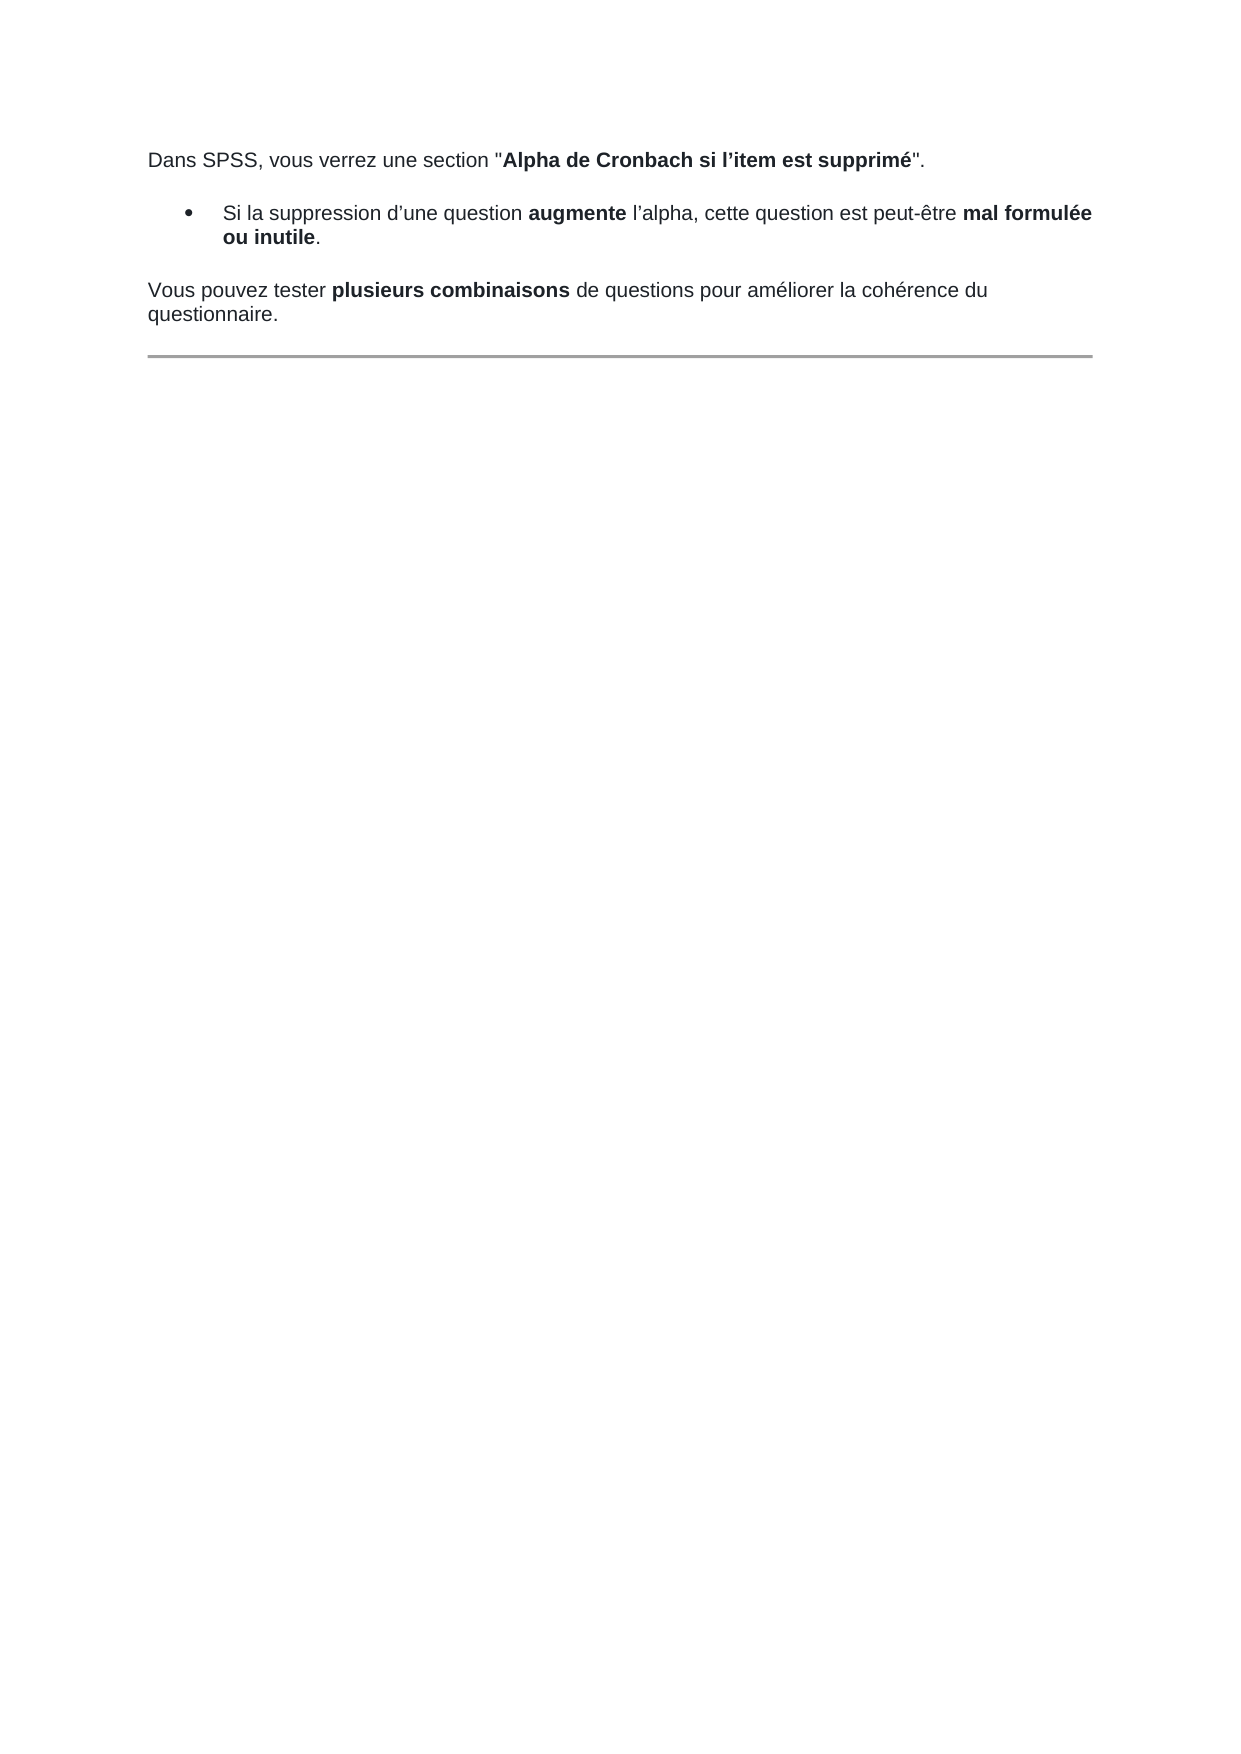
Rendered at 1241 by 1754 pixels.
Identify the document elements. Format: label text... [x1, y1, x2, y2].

text Vous pouvez tester plusieurs combinaisons de questions pour améliorer la cohérence du questionnaire. [148, 278, 1093, 326]
list Si la suppression d’une question augmente l’alpha, cette question est peut-être mal formulée ou inutile. [185, 201, 1093, 249]
text Dans SPSS, vous verrez une section "Alpha de Cronbach si l’item est supprimé". [148, 148, 1093, 172]
